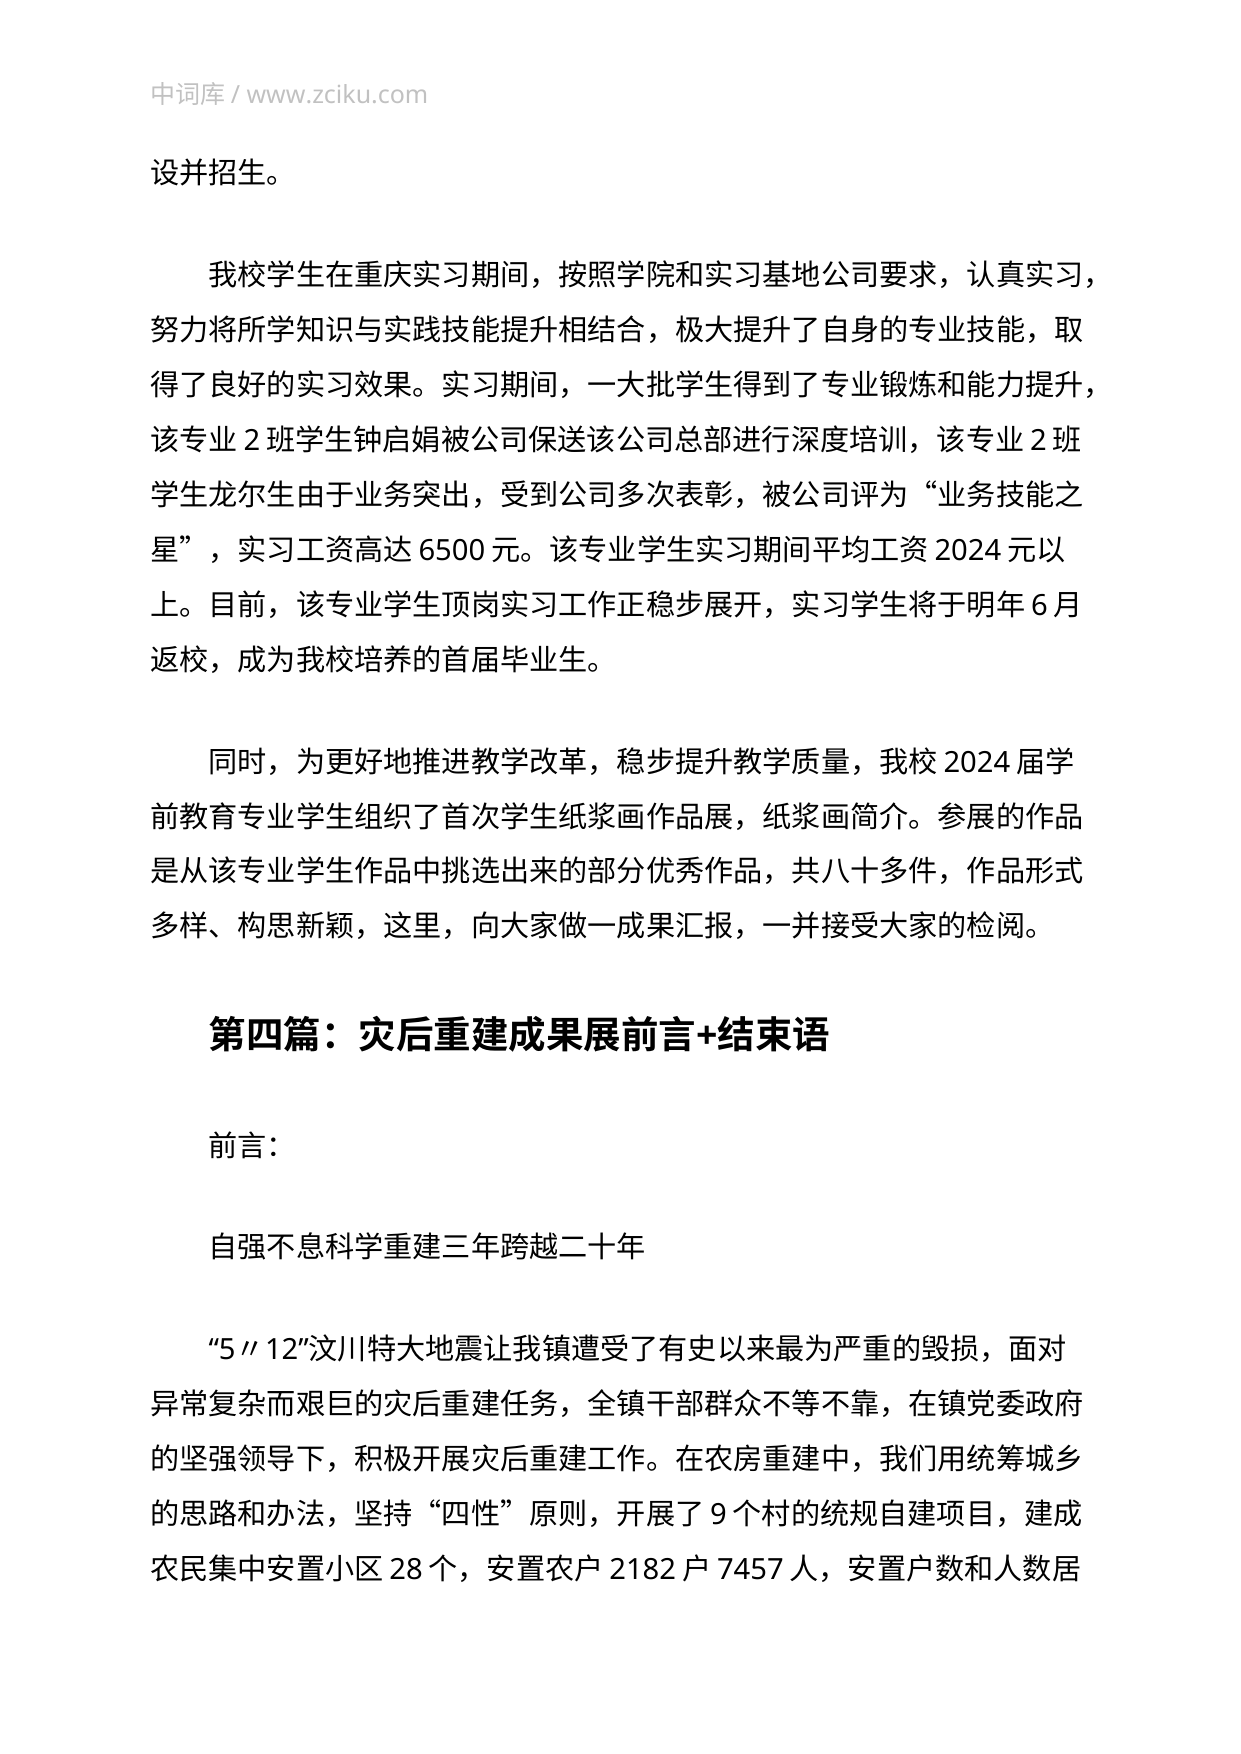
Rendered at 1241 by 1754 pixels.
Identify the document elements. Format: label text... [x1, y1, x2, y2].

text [150, 1326, 1090, 1588]
text 自强不息科学重建三年跨越二十年 [150, 1224, 1090, 1266]
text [150, 150, 1090, 192]
text 第四篇：灾后重建成果展前言+结束语 [150, 1005, 1090, 1059]
text 我校学生在重庆实习期间，按照学院和实习基地公司要求，认真实习，努力将所学知识与实践技能提升相结合，极大提升了自身的专业技能，取得了良好的实习效果。实习期间，一大批学生得到了专业锻炼和能力提升，该专业2班学生钟启娟被公司保送该公司总部进行深度培训，该专业2班学生龙尔生由于业务突出，受到公司多次表彰，被公司评为“业务技能之星”，实习工资高达6500元。该专业学生实习期间平均工资2024元以上。目前，该专业学生顶岗实习工作正稳步展开，实习学生将于明年6月返校，成为我校培养的首届毕业生。 [150, 252, 1090, 679]
text 前言： [150, 1122, 1090, 1164]
text 同时，为更好地推进教学改革，稳步提升教学质量，我校2024届学前教育专业学生组织了首次学生纸浆画作品展，纸浆画简介。参展的作品是从该专业学生作品中挑选出来的部分优秀作品，共八十多件，作品形式多样、构思新颖，这里，向大家做一成果汇报，一并接受大家的检阅。 [150, 738, 1090, 945]
